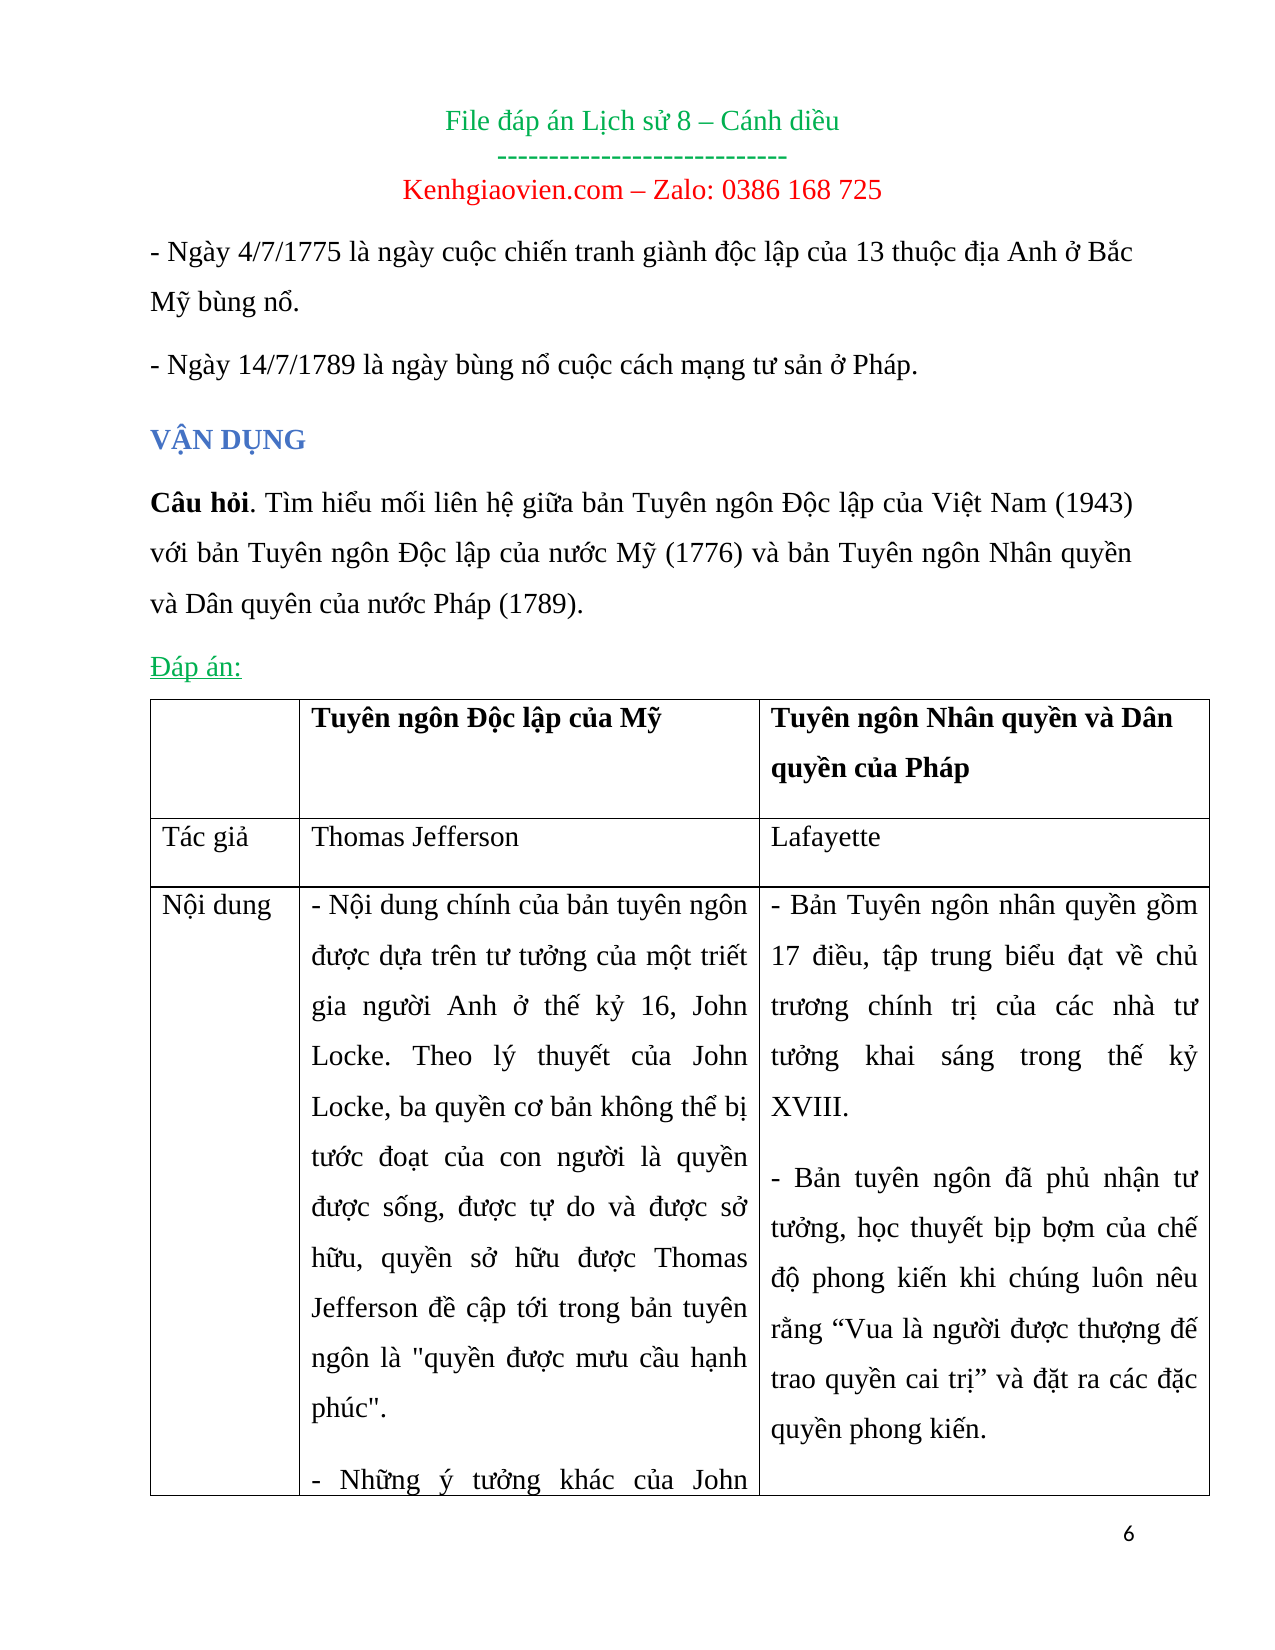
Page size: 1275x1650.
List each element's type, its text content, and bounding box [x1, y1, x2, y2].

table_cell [300, 888, 759, 1495]
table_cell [760, 888, 1209, 1495]
text - Ngày 4/7/1775 là ngày cuộc chiến tranh giành độc lập của 13 thuộc địa Anh ở Bắc Mỹ bùng nổ. [150, 234, 1134, 318]
table_cell Nội dung [151, 888, 299, 1495]
text - Ngày 14/7/1789 là ngày bùng nổ cuộc cách mạng tư sản ở Pháp. [150, 347, 1134, 381]
subtitle VẬN DỤNG [150, 422, 1134, 456]
text Câu hỏi. Tìm hiểu mối liên hệ giữa bản Tuyên ngôn Độc lập của Việt Nam (1943) với bản Tuyên ngôn Độc lập của nước Mỹ (1776) và bản Tuyên ngôn Nhân quyền và Dân quyên của nước Pháp (1789). [150, 485, 1134, 619]
table_header Tuyên ngôn Độc lập của Mỹ [300, 700, 759, 818]
table_header [151, 700, 299, 818]
table_cell Tác giả [151, 819, 299, 886]
table_header Tuyên ngôn Nhân quyền và Dân quyền của Pháp [760, 700, 1209, 818]
table_cell Lafayette [760, 819, 1209, 886]
table_cell Thomas Jefferson [300, 819, 759, 886]
text Đáp án: [150, 649, 1134, 682]
